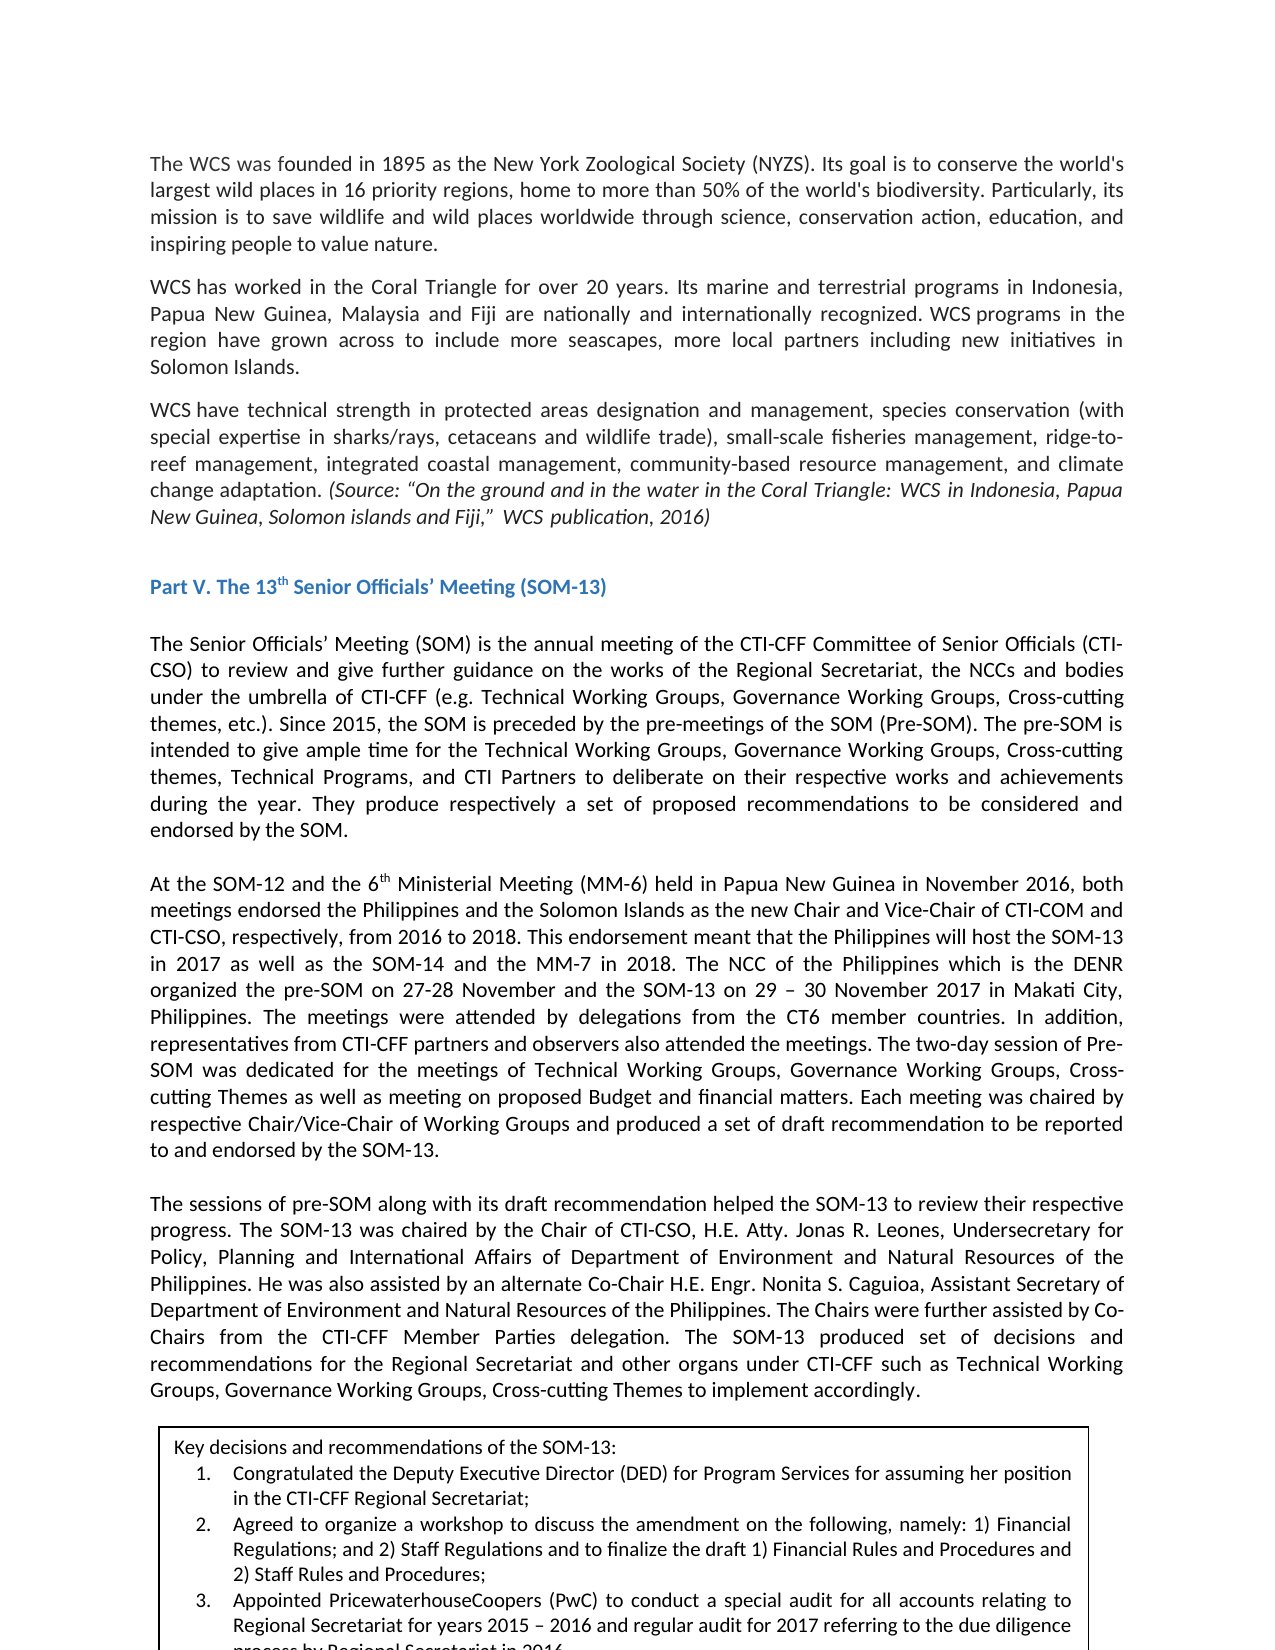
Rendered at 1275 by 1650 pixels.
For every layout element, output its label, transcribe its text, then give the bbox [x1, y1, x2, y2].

text WCS have technical strength in protected areas designation and management, species conservation (with special expertise in sharks/rays, cetaceans and wildlife trade), small-scale fisheries management, ridge-to-reef management, integrated coastal management, community-based resource management, and climate change adaptation. (Source: “On the ground and in the water in the Coral Triangle: WCS in Indonesia, Papua New Guinea, Solomon islands and Fiji,” WCS publication, 2016) [150, 397, 1125, 530]
text WCS has worked in the Coral Triangle for over 20 years. Its marine and terrestrial programs in Indonesia, Papua New Guinea, Malaysia and Fiji are nationally and internationally recognized. WCS programs in the region have grown across to include more seascapes, more local partners including new initiatives in Solomon Islands. [150, 273, 1125, 380]
text Part V. The 13th Senior Officials’ Meeting (SOM-13) [150, 573, 1125, 600]
list The sessions of pre-SOM along with its draft recommendation helped the SOM-13 to review their respective progress. The SOM-13 was chaired by the Chair of CTI-CSO, H.E. Atty. Jonas R. Leones, Undersecretary for Policy, Planning and International Affairs of Department of Environment and Natural Resources of the Philippines. He was also assisted by an alternate Co-Chair H.E. Engr. Nonita S. Caguioa, Assistant Secretary of Department of Environment and Natural Resources of the Philippines. The Chairs were further assisted by Co-Chairs from the CTI-CFF Member Parties delegation. The SOM-13 produced set of decisions and recommendations for the Regional Secretariat and other organs under CTI-CFF such as Technical Working Groups, Governance Working Groups, Cross-cutting Themes to implement accordingly. [150, 1190, 1125, 1403]
text The Senior Officials’ Meeting (SOM) is the annual meeting of the CTI-CFF Committee of Senior Officials (CTI-CSO) to review and give further guidance on the works of the Regional Secretariat, the NCCs and bodies under the umbrella of CTI-CFF (e.g. Technical Working Groups, Governance Working Groups, Cross-cutting themes, etc.). Since 2015, the SOM is preceded by the pre-meetings of the SOM (Pre-SOM). The pre-SOM is intended to give ample time for the Technical Working Groups, Governance Working Groups, Cross-cutting themes, Technical Programs, and CTI Partners to deliberate on their respective works and achievements during the year. They produce respectively a set of proposed recommendations to be considered and endorsed by the SOM. [150, 630, 1125, 843]
text The WCS was founded in 1895 as the New York Zoological Society (NYZS). Its goal is to conserve the world's largest wild places in 16 priority regions, home to more than 50% of the world's biodiversity. Particularly, its mission is to save wildlife and wild places worldwide through science, conservation action, education, and inspiring people to value nature. [150, 150, 1125, 257]
text At the SOM-12 and the 6th Ministerial Meeting (MM-6) held in Papua New Guinea in November 2016, both meetings endorsed the Philippines and the Solomon Islands as the new Chair and Vice-Chair of CTI-COM and CTI-CSO, respectively, from 2016 to 2018. This endorsement meant that the Philippines will host the SOM-13 in 2017 as well as the SOM-14 and the MM-7 in 2018. The NCC of the Philippines which is the DENR organized the pre-SOM on 27-28 November and the SOM-13 on 29 – 30 November 2017 in Makati City, Philippines. The meetings were attended by delegations from the CT6 member countries. In addition, representatives from CTI-CFF partners and observers also attended the meetings. The two-day session of Pre-SOM was dedicated for the meetings of Technical Working Groups, Governance Working Groups, Cross-cutting Themes as well as meeting on proposed Budget and financial matters. Each meeting was chaired by respective Chair/Vice-Chair of Working Groups and produced a set of draft recommendation to be reported to and endorsed by the SOM-13. [150, 870, 1125, 1163]
